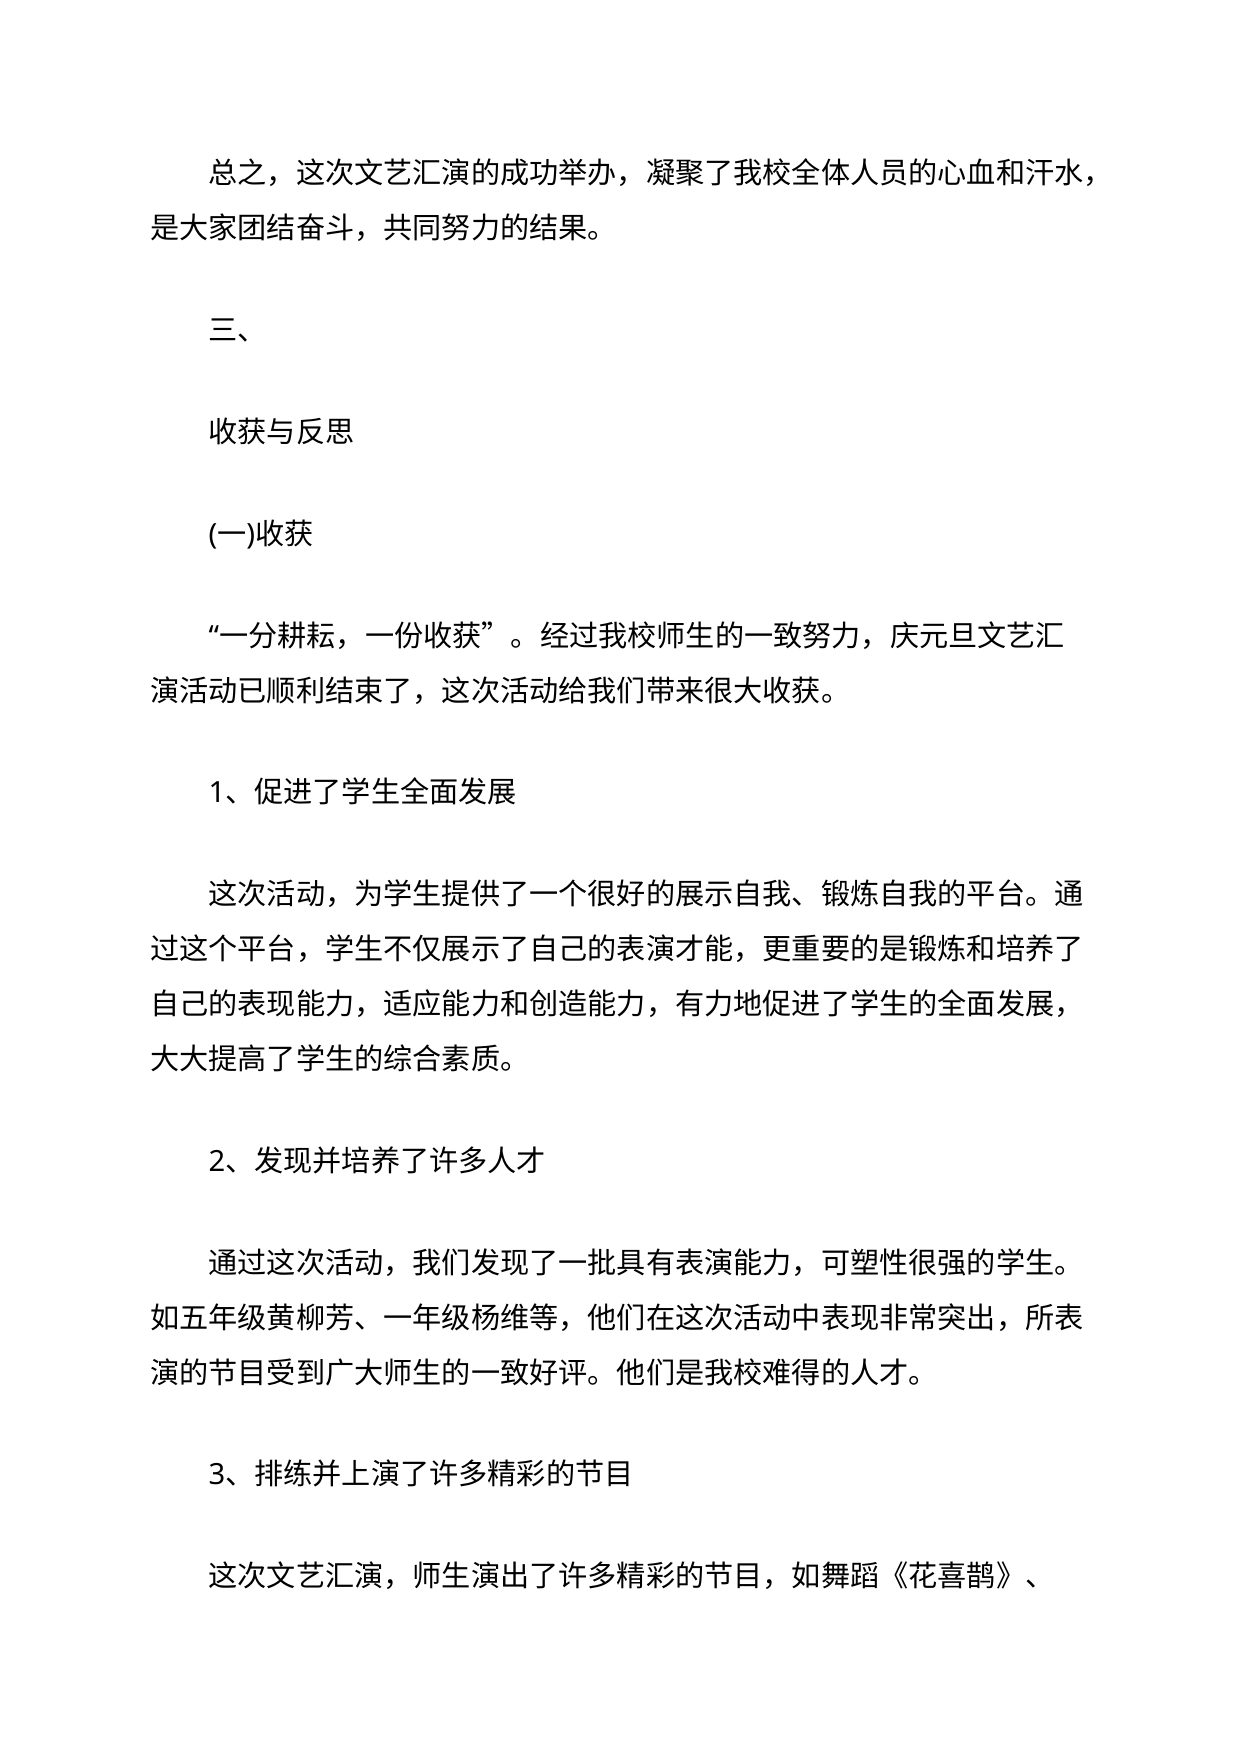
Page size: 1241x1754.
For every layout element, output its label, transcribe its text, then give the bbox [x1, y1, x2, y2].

text 1、促进了学生全面发展 [150, 769, 1090, 811]
text 这次活动，为学生提供了一个很好的展示自我、锻炼自我的平台。通过这个平台，学生不仅展示了自己的表演才能，更重要的是锻炼和培养了自己的表现能力，适应能力和创造能力，有力地促进了学生的全面发展，大大提高了学生的综合素质。 [150, 871, 1090, 1078]
text 通过这次活动，我们发现了一批具有表演能力，可塑性很强的学生。如五年级黄柳芳、一年级杨维等，他们在这次活动中表现非常突出，所表演的节目受到广大师生的一致好评。他们是我校难得的人才。 [150, 1239, 1090, 1391]
text “一分耕耘，一份收获”。经过我校师生的一致努力，庆元旦文艺汇演活动已顺利结束了，这次活动给我们带来很大收获。 [150, 612, 1090, 709]
text 3、排练并上演了许多精彩的节目 [150, 1451, 1090, 1493]
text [150, 1553, 1090, 1595]
text 2、发现并培养了许多人才 [150, 1137, 1090, 1180]
text 三、 [150, 307, 1090, 349]
text (一)收获 [150, 510, 1090, 553]
text 总之，这次文艺汇演的成功举办，凝聚了我校全体人员的心血和汗水，是大家团结奋斗，共同努力的结果。 [150, 150, 1090, 247]
text 收获与反思 [150, 408, 1090, 451]
